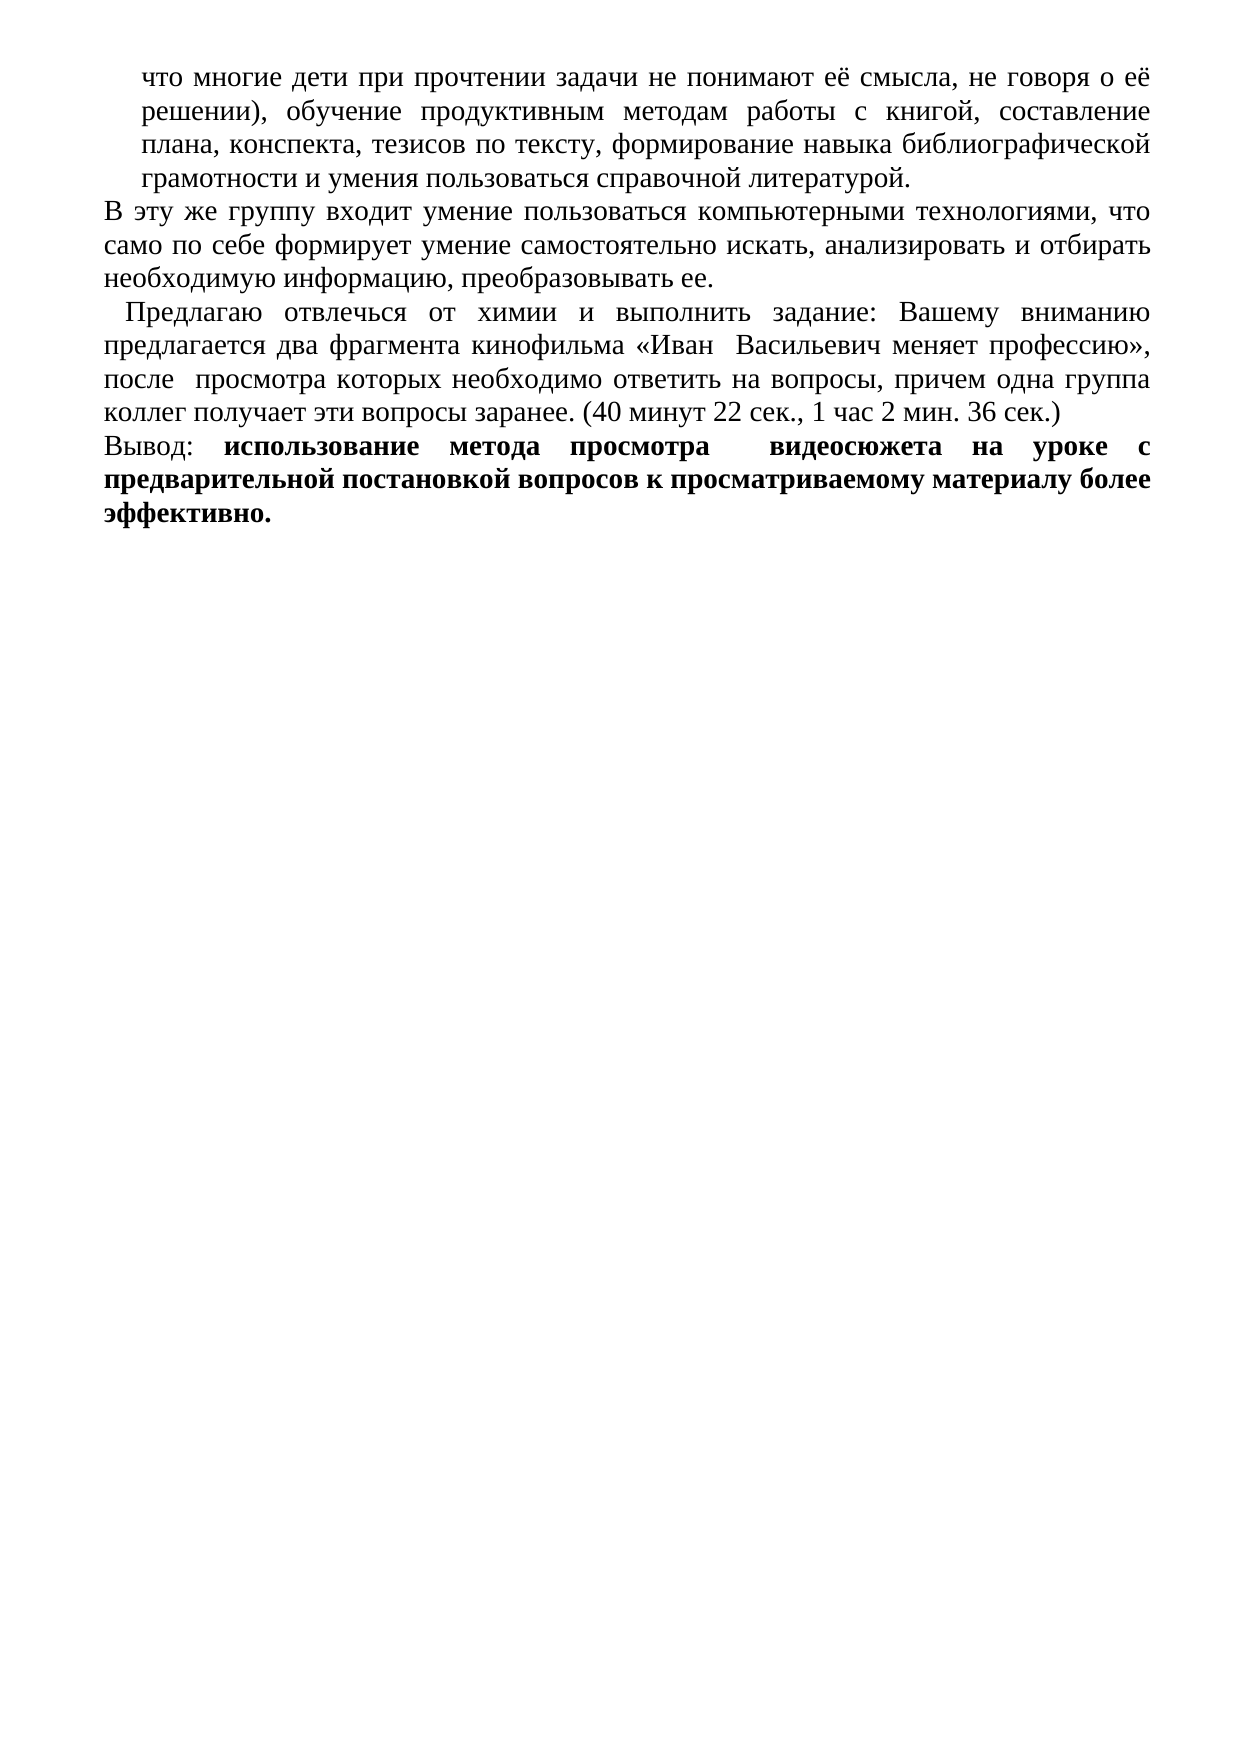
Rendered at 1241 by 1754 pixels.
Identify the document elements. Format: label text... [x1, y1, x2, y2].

text В эту же группу входит умение пользоваться компьютерными технологиями, что само по себе формирует умение самостоятельно искать, анализировать и отбирать необходимую информацию, преобразовывать ее. [103, 193, 1152, 294]
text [141, 59, 1152, 193]
text Вывод: использование метода просмотра видеосюжета на уроке с предварительной постановкой вопросов к просматриваемому материалу более эффективно. [103, 428, 1152, 529]
text Предлагаю отвлечься от химии и выполнить задание: Вашему вниманию предлагается два фрагмента кинофильма «Иван Васильевич меняет профессию», после просмотра которых необходимо ответить на вопросы, причем одна группа коллег получает эти вопросы заранее. (40 минут 22 сек., 1 час 2 мин. 36 сек.) [103, 294, 1152, 428]
